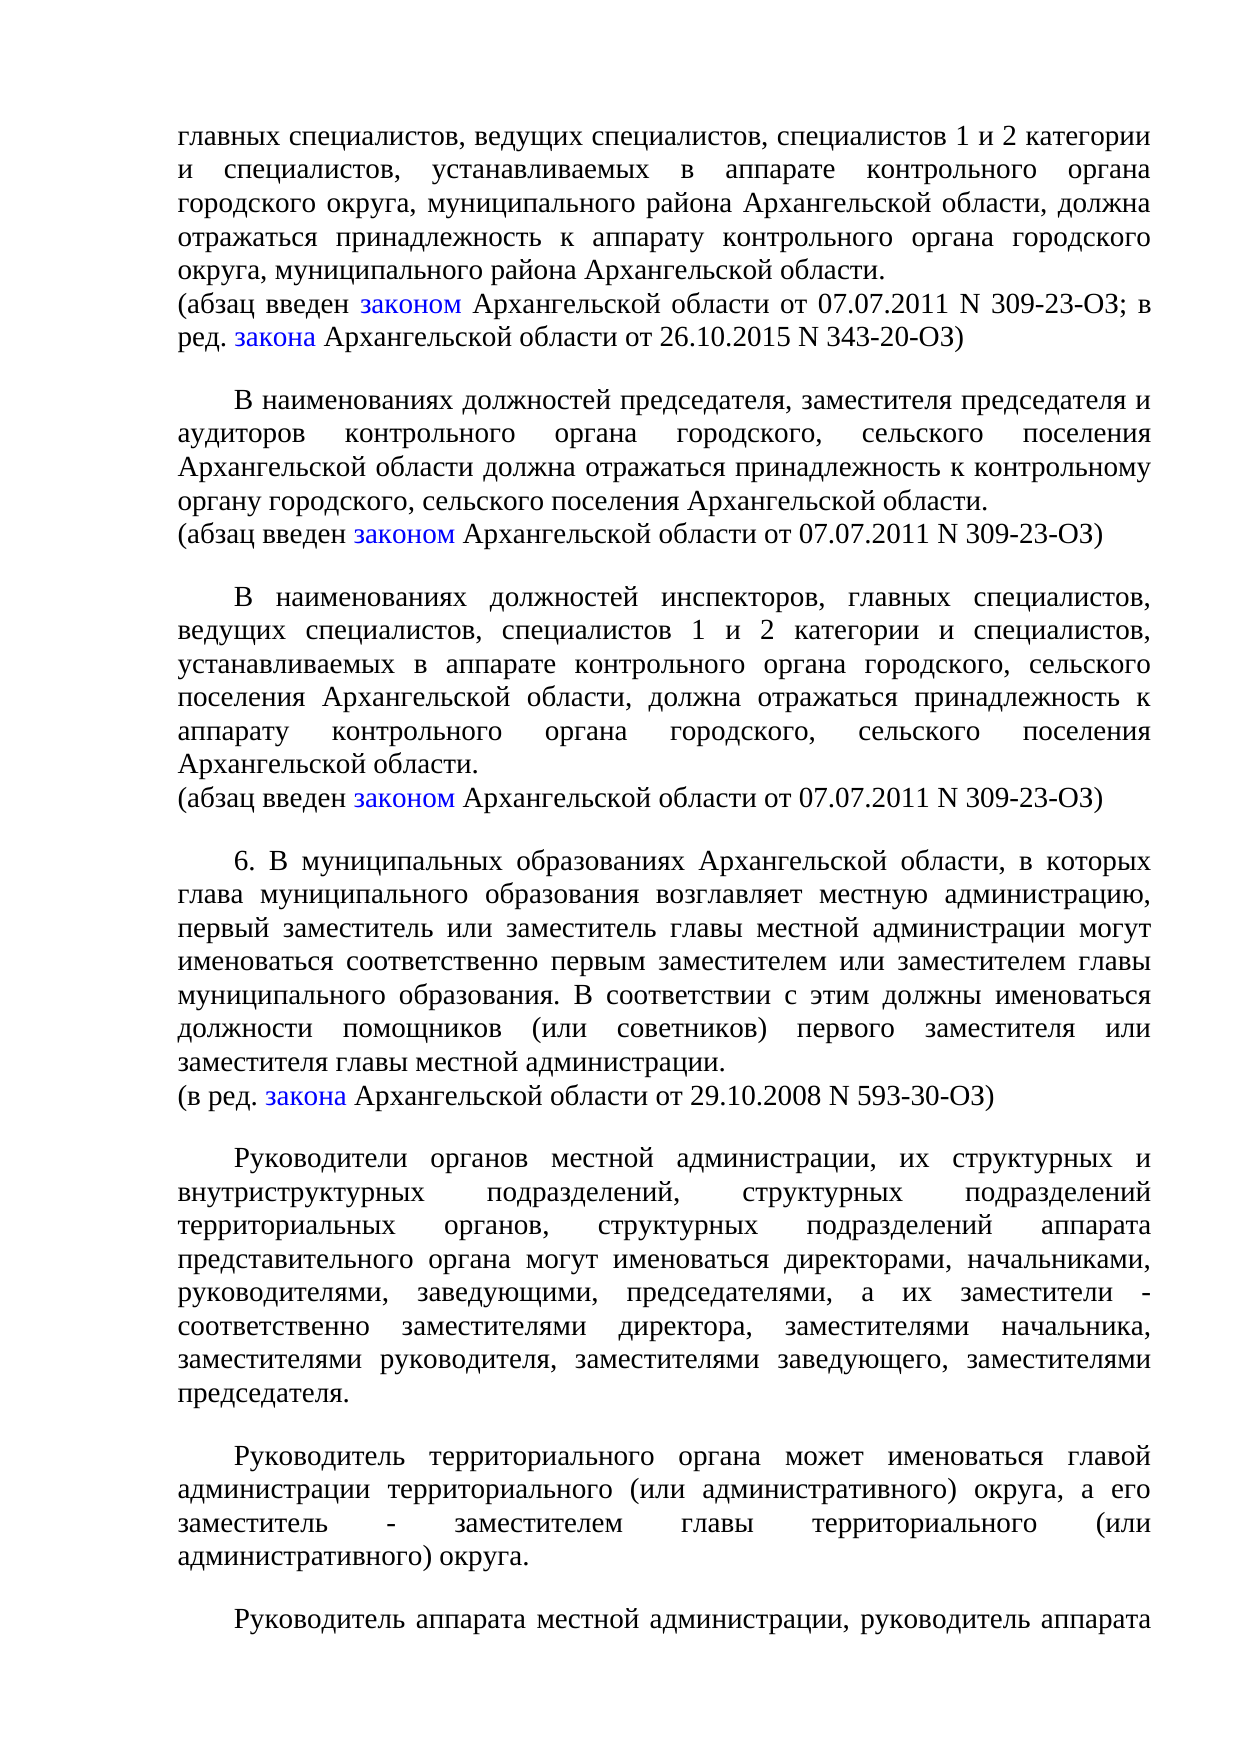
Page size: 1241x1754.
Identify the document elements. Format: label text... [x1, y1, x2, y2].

text (абзац введен законом Архангельской области от 07.07.2011 N 309-23-ОЗ; в ред. закона Архангельской области от 26.10.2015 N 343-20-ОЗ) [177, 286, 1152, 353]
text Руководители органов местной администрации, их структурных и внутриструктурных подразделений, структурных подразделений территориальных органов, структурных подразделений аппарата представительного органа могут именоваться директорами, начальниками, руководителями, заведующими, председателями, а их заместители - соответственно заместителями директора, заместителями начальника, заместителями руководителя, заместителями заведующего, заместителями председателя. [177, 1140, 1152, 1409]
text (абзац введен законом Архангельской области от 07.07.2011 N 309-23-ОЗ) [177, 780, 1152, 814]
text Руководитель территориального органа может именоваться главой администрации территориального (или административного) округа, а его заместитель - заместителем главы территориального (или административного) округа. [177, 1438, 1152, 1572]
text 6. В муниципальных образованиях Архангельской области, в которых глава муниципального образования возглавляет местную администрацию, первый заместитель или заместитель главы местной администрации могут именоваться соответственно первым заместителем или заместителем главы муниципального образования. В соответствии с этим должны именоваться должности помощников (или советников) первого заместителя или заместителя главы местной администрации. [177, 843, 1152, 1078]
text (абзац введен законом Архангельской области от 07.07.2011 N 309-23-ОЗ) [177, 516, 1152, 550]
text В наименованиях должностей инспекторов, главных специалистов, ведущих специалистов, специалистов 1 и 2 категории и специалистов, устанавливаемых в аппарате контрольного органа городского, сельского поселения Архангельской области, должна отражаться принадлежность к аппарату контрольного органа городского, сельского поселения Архангельской области. [177, 579, 1152, 780]
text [177, 118, 1152, 286]
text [177, 1601, 1152, 1635]
text (в ред. закона Архангельской области от 29.10.2008 N 593-30-ОЗ) [177, 1078, 1152, 1111]
text В наименованиях должностей председателя, заместителя председателя и аудиторов контрольного органа городского, сельского поселения Архангельской области должна отражаться принадлежность к контрольному органу городского, сельского поселения Архангельской области. [177, 382, 1152, 516]
